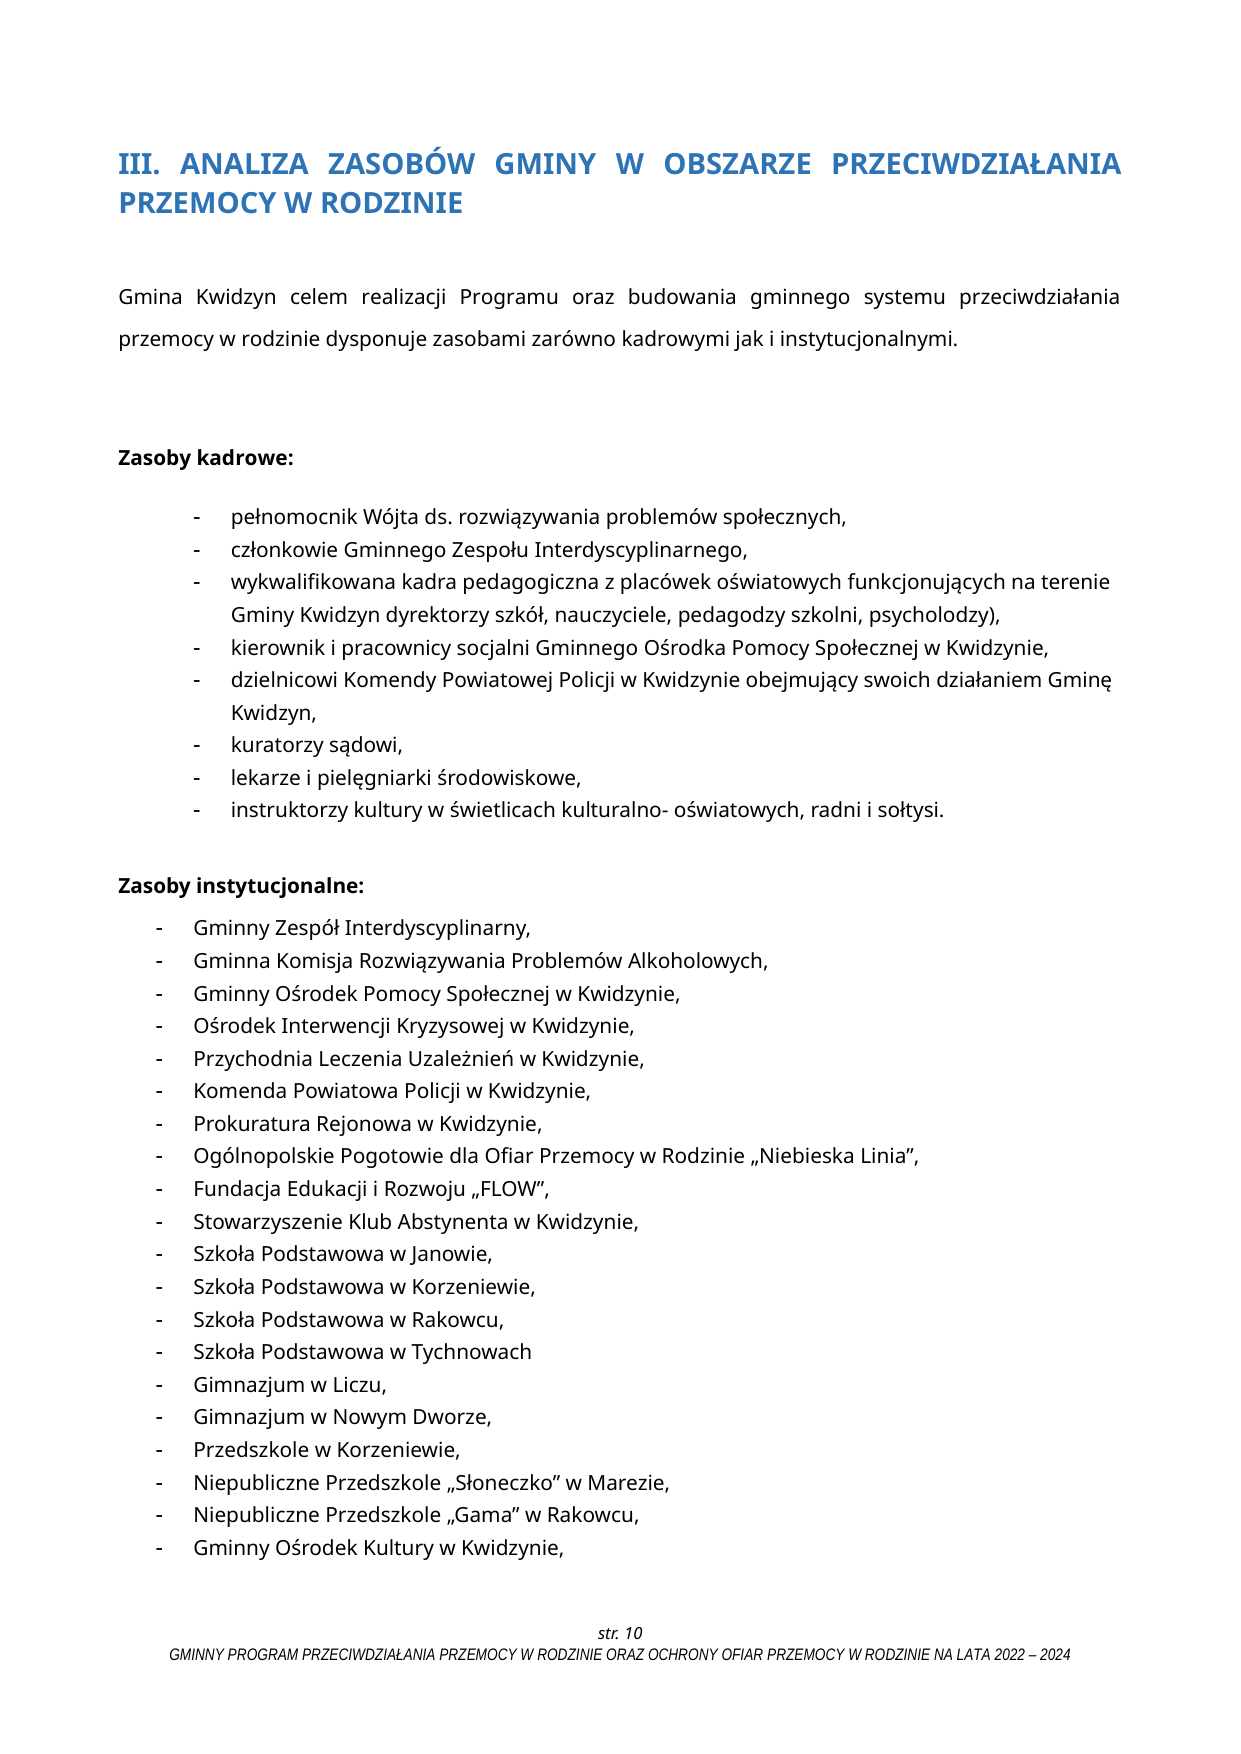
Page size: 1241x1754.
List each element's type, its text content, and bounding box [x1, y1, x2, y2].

list Przedszkole w Korzeniewie, [156, 1435, 1122, 1463]
list Gminny Ośrodek Pomocy Społecznej w Kwidzynie, [156, 979, 1122, 1007]
list kierownik i pracownicy socjalni Gminnego Ośrodka Pomocy Społecznej w Kwidzynie, [193, 633, 1122, 661]
list pełnomocnik Wójta ds. rozwiązywania problemów społecznych, [193, 502, 1122, 531]
list Gimnazjum w Nowym Dworze, [156, 1402, 1122, 1431]
list Przychodnia Leczenia Uzależnień w Kwidzynie, [156, 1044, 1122, 1072]
list instruktorzy kultury w świetlicach kulturalno- oświatowych, radni i sołtysi. [193, 796, 1122, 824]
list Szkoła Podstawowa w Tychnowach [156, 1337, 1122, 1366]
list Ogólnopolskie Pogotowie dla Ofiar Przemocy w Rodzinie „Niebieska Linia”, [156, 1142, 1122, 1170]
text Gmina Kwidzyn celem realizacji Programu oraz budowania gminnego systemu przeciwdziałania przemocy w rodzinie dysponuje zasobami zarówno kadrowymi jak i instytucjonalnymi. [118, 282, 1122, 353]
list Gimnazjum w Liczu, [156, 1370, 1122, 1398]
list Fundacja Edukacji i Rozwoju „FLOW”, [156, 1174, 1122, 1203]
subtitle III. ANALIZA ZASOBÓW GMINY W OBSZARZE PRZECIWDZIAŁANIA PRZEMOCY W RODZINIE [118, 143, 1122, 222]
list Prokuratura Rejonowa w Kwidzynie, [156, 1109, 1122, 1137]
list lekarze i pielęgniarki środowiskowe, [193, 763, 1122, 791]
list członkowie Gminnego Zespołu Interdyscyplinarnego, [193, 535, 1122, 563]
list Szkoła Podstawowa w Rakowcu, [156, 1305, 1122, 1333]
list Niepubliczne Przedszkole „Słoneczko” w Marezie, [156, 1468, 1122, 1496]
list Ośrodek Interwencji Kryzysowej w Kwidzynie, [156, 1011, 1122, 1040]
list Niepubliczne Przedszkole „Gama” w Rakowcu, [156, 1500, 1122, 1529]
list Szkoła Podstawowa w Korzeniewie, [156, 1272, 1122, 1301]
list Gminna Komisja Rozwiązywania Problemów Alkoholowych, [156, 946, 1122, 974]
list Gminny Zespół Interdyscyplinarny, [156, 913, 1122, 942]
list Komenda Powiatowa Policji w Kwidzynie, [156, 1076, 1122, 1105]
list wykwalifikowana kadra pedagogiczna z placówek oświatowych funkcjonujących na terenie Gminy Kwidzyn dyrektorzy szkół, nauczyciele, pedagodzy szkolni, psycholodzy), [193, 567, 1122, 628]
list kuratorzy sądowi, [193, 730, 1122, 759]
list Gminny Ośrodek Kultury w Kwidzynie, [156, 1533, 1122, 1561]
list Stowarzyszenie Klub Abstynenta w Kwidzynie, [156, 1207, 1122, 1235]
text Zasoby kadrowe: [118, 443, 1122, 471]
list dzielnicowi Komendy Powiatowej Policji w Kwidzynie obejmujący swoich działaniem Gminę Kwidzyn, [193, 665, 1122, 726]
list Szkoła Podstawowa w Janowie, [156, 1239, 1122, 1268]
text Zasoby instytucjonalne: [118, 871, 1122, 899]
